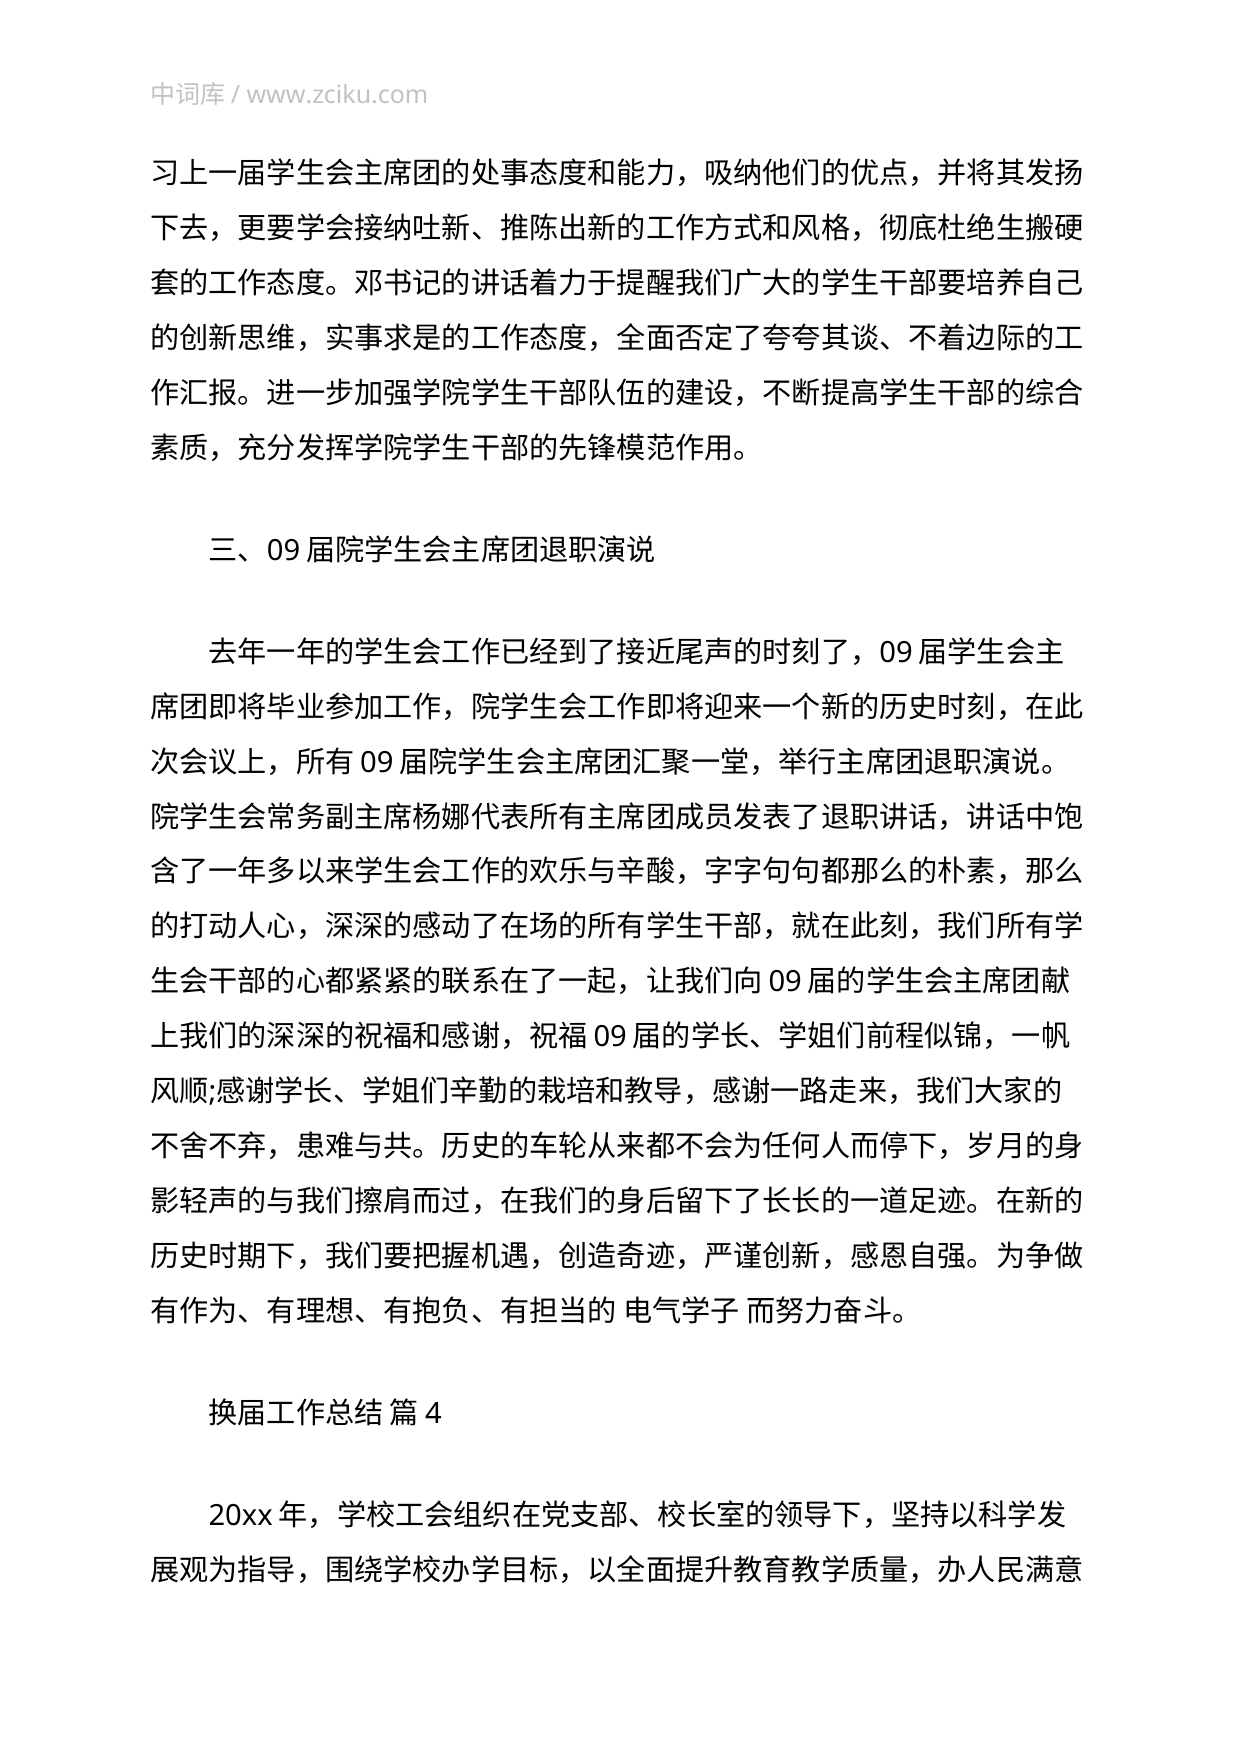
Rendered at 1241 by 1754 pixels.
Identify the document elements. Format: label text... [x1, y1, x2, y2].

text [150, 1491, 1090, 1588]
text 去年一年的学生会工作已经到了接近尾声的时刻了，09届学生会主席团即将毕业参加工作，院学生会工作即将迎来一个新的历史时刻，在此次会议上，所有09届院学生会主席团汇聚一堂，举行主席团退职演说。院学生会常务副主席杨娜代表所有主席团成员发表了退职讲话，讲话中饱含了一年多以来学生会工作的欢乐与辛酸，字字句句都那么的朴素，那么的打动人心，深深的感动了在场的所有学生干部，就在此刻，我们所有学生会干部的心都紧紧的联系在了一起，让我们向09届的学生会主席团献上我们的深深的祝福和感谢，祝福09届的学长、学姐们前程似锦，一帆风顺;感谢学长、学姐们辛勤的栽培和教导，感谢一路走来，我们大家的不舍不弃，患难与共。历史的车轮从来都不会为任何人而停下，岁月的身影轻声的与我们擦肩而过，在我们的身后留下了长长的一道足迹。在新的历史时期下，我们要把握机遇，创造奇迹，严谨创新，感恩自强。为争做有作为、有理想、有抱负、有担当的 电气学子 而努力奋斗。 [150, 628, 1090, 1330]
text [150, 150, 1090, 467]
text 三、09届院学生会主席团退职演说 [150, 526, 1090, 569]
text 换届工作总结 篇4 [150, 1389, 1090, 1432]
